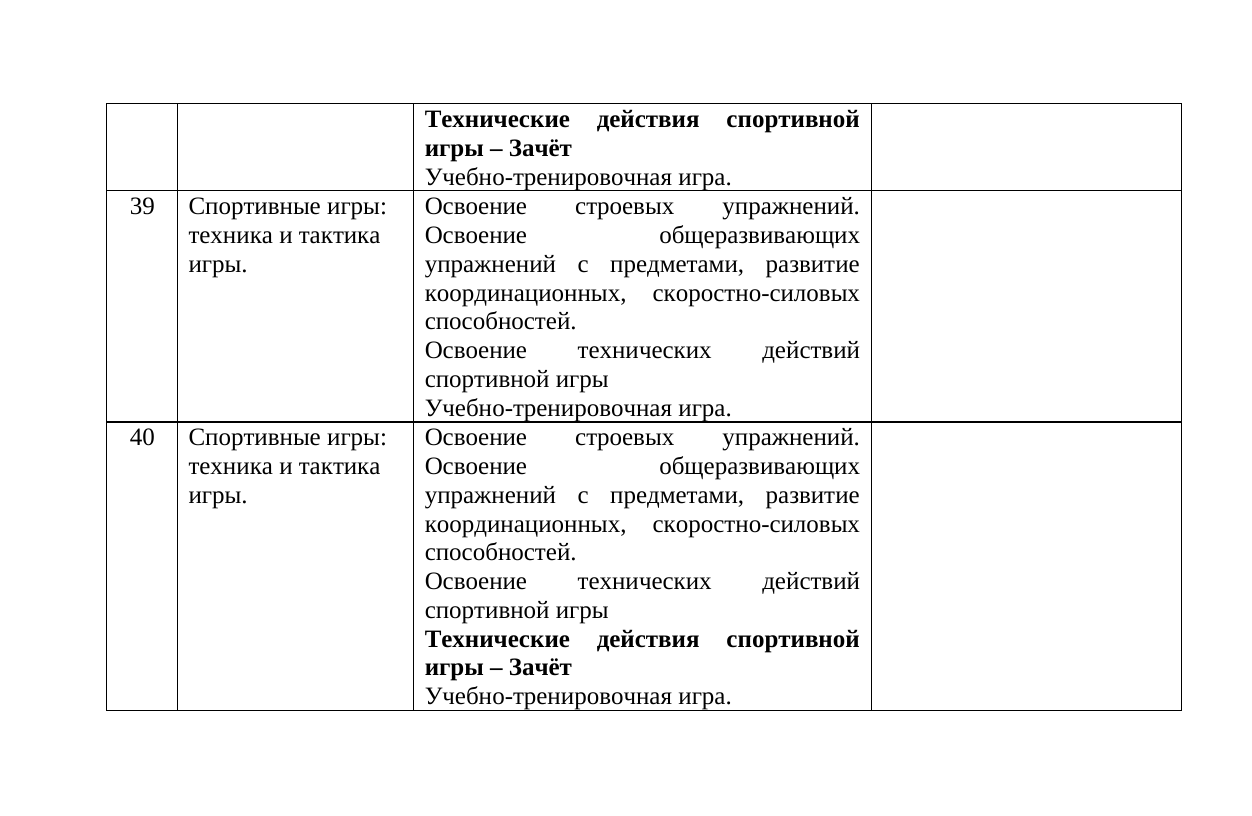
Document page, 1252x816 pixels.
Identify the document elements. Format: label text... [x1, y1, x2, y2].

table_cell Освоение строевых упражнений. Освоение общеразвивающих упражнений с предметами, развитие координационных, скоростно-силовых способностей. Освоение технических действий спортивной игры Учебно-тренировочная игра. [414, 191, 871, 421]
table_cell 38 [107, 104, 177, 190]
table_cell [178, 104, 413, 190]
table_cell 40 [107, 423, 177, 710]
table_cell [414, 104, 871, 190]
table_cell [872, 191, 1181, 421]
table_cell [178, 423, 413, 710]
table_cell [872, 104, 1181, 190]
table_cell [872, 423, 1181, 710]
table_cell 39 [107, 191, 177, 421]
table_cell Спортивные игры: техника и тактика игры. [178, 191, 413, 421]
